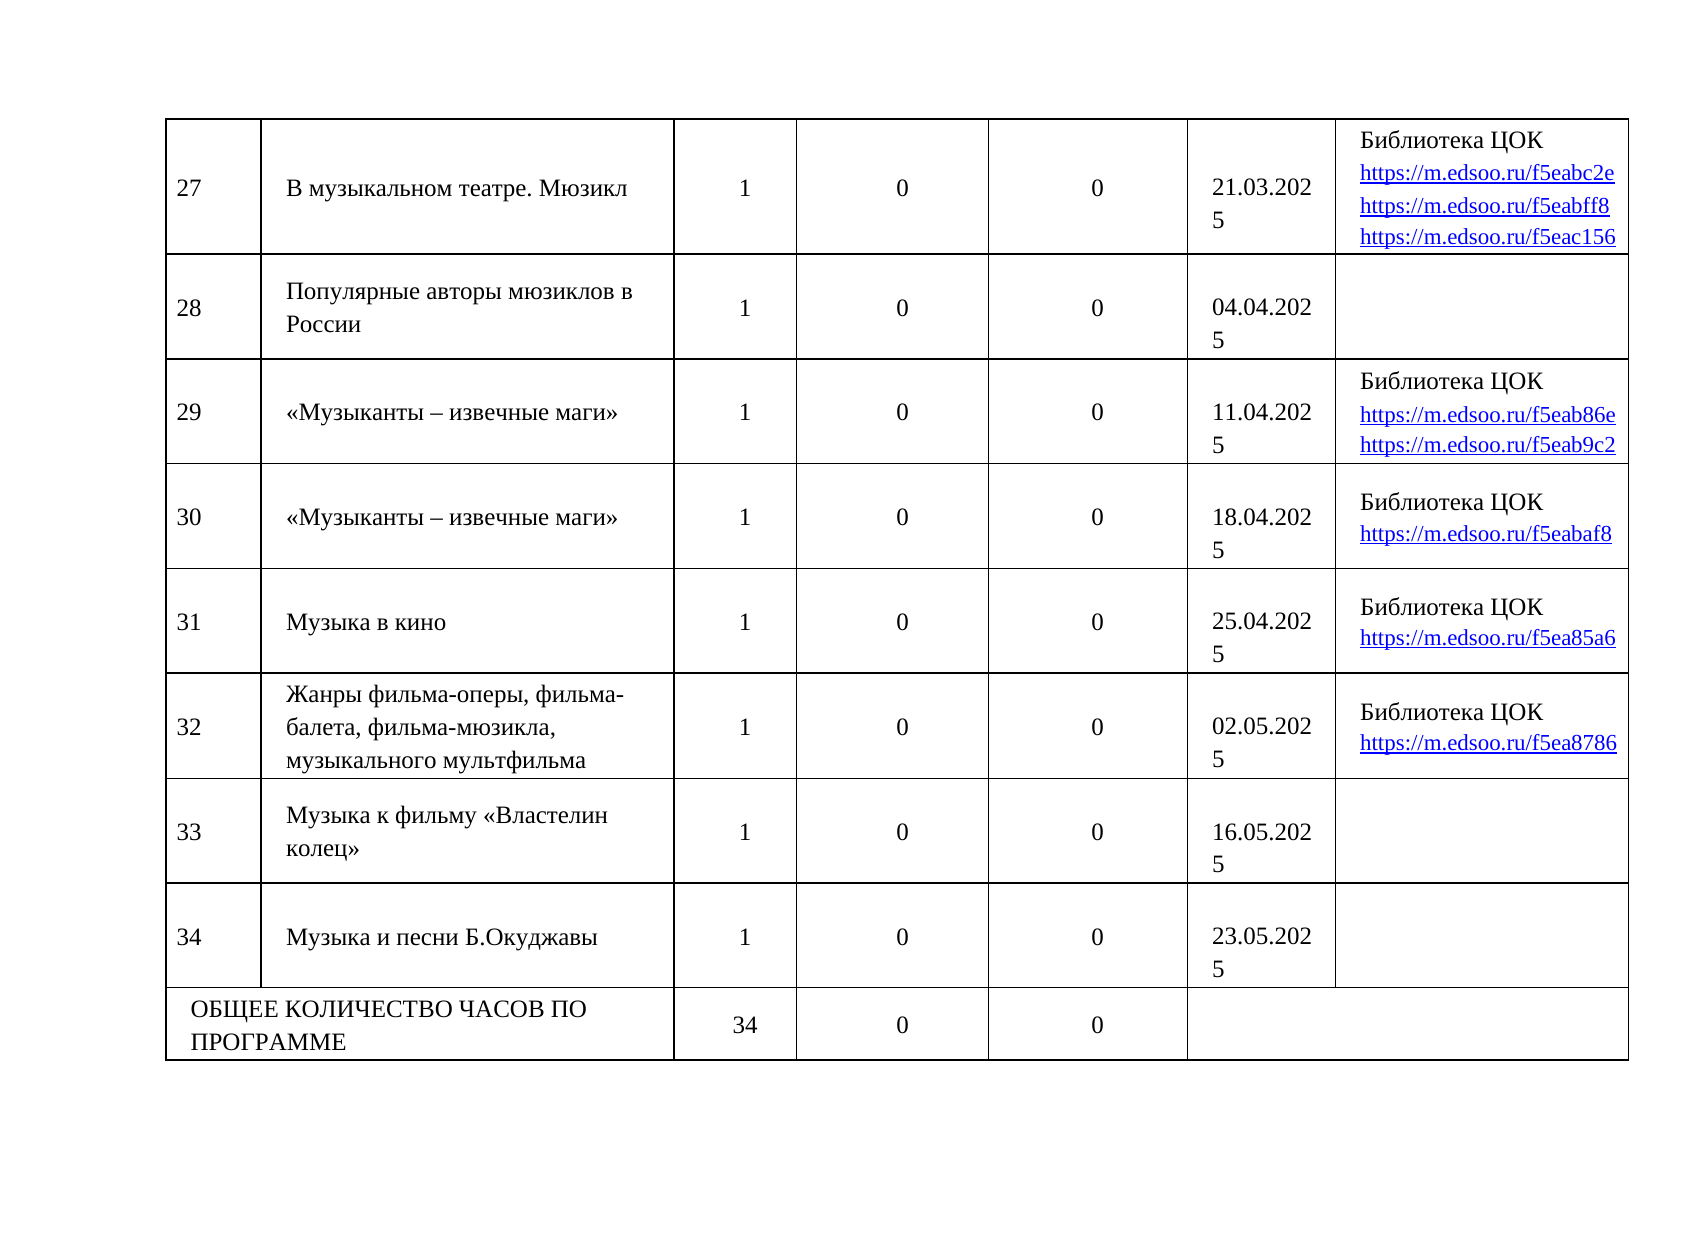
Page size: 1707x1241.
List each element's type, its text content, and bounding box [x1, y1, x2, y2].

table_cell Музыка и песни Б.Окуджавы [262, 884, 673, 987]
table_cell 0 [797, 674, 988, 777]
table_cell Музыка в кино [262, 569, 673, 672]
table_cell 28 [167, 255, 260, 358]
table_cell 27 [167, 120, 260, 253]
table_cell Популярные авторы мюзиклов в России [262, 255, 673, 358]
table_cell 31 [167, 569, 260, 672]
table_cell Библиотека ЦОК https://m.edsoo.ru/f5ea8786 [1336, 674, 1628, 777]
table_cell 0 [989, 360, 1187, 463]
table_cell Библиотека ЦОК https://m.edsoo.ru/f5eabaf8 [1336, 464, 1628, 567]
table_cell 0 [797, 120, 988, 253]
table_cell 0 [989, 884, 1187, 987]
table_cell 0 [989, 464, 1187, 567]
table_cell 32 [167, 674, 260, 777]
table_cell 1 [675, 674, 796, 777]
table_cell 04.04.2025 [1188, 255, 1335, 358]
table_cell 0 [989, 120, 1187, 253]
table_cell ОБЩЕЕ КОЛИЧЕСТВО ЧАСОВ ПО ПРОГРАММЕ [167, 988, 673, 1059]
table_cell 0 [989, 779, 1187, 882]
table_cell «Музыканты – извечные маги» [262, 360, 673, 463]
table_cell 25.04.2025 [1188, 569, 1335, 672]
table_cell Жанры фильма-оперы, фильма-балета, фильма-мюзикла, музыкального мультфильма [262, 674, 673, 777]
table_cell 1 [675, 120, 796, 253]
table_cell [1336, 884, 1628, 987]
table_cell [1336, 255, 1628, 358]
table_cell 34 [675, 988, 796, 1059]
table_cell Библиотека ЦОК https://m.edsoo.ru/f5ea85a6 [1336, 569, 1628, 672]
table_cell 02.05.2025 [1188, 674, 1335, 777]
table_cell 21.03.2025 [1188, 120, 1335, 253]
table_cell В музыкальном театре. Мюзикл [262, 120, 673, 253]
table_cell «Музыканты – извечные маги» [262, 464, 673, 567]
table_cell 1 [675, 779, 796, 882]
table_cell 0 [989, 255, 1187, 358]
table_cell Библиотека ЦОК https://m.edsoo.ru/f5eabc2e https://m.edsoo.ru/f5eabff8 https://m.edsoo.ru/f5eac156 [1336, 120, 1628, 253]
table_cell 0 [797, 884, 988, 987]
table_cell 0 [989, 988, 1187, 1059]
table_cell Музыка к фильму «Властелин колец» [262, 779, 673, 882]
table_cell 0 [989, 569, 1187, 672]
table_cell 0 [797, 988, 988, 1059]
table_cell 11.04.2025 [1188, 360, 1335, 463]
table_cell [1188, 988, 1628, 1059]
table_cell 29 [167, 360, 260, 463]
table_cell 0 [797, 360, 988, 463]
table_cell 23.05.2025 [1188, 884, 1335, 987]
table_cell 0 [797, 464, 988, 567]
table_cell 1 [675, 255, 796, 358]
table_cell 1 [675, 884, 796, 987]
table_cell 0 [797, 255, 988, 358]
table_cell 30 [167, 464, 260, 567]
table_cell 34 [167, 884, 260, 987]
table_cell 0 [797, 569, 988, 672]
table_cell 1 [675, 569, 796, 672]
table_cell 0 [797, 779, 988, 882]
table_cell 16.05.2025 [1188, 779, 1335, 882]
table_cell 1 [675, 360, 796, 463]
table_cell Библиотека ЦОК https://m.edsoo.ru/f5eab86e https://m.edsoo.ru/f5eab9c2 [1336, 360, 1628, 463]
table_cell 18.04.2025 [1188, 464, 1335, 567]
table_cell 1 [675, 464, 796, 567]
table_cell 33 [167, 779, 260, 882]
table_cell [1336, 779, 1628, 882]
table_cell 0 [989, 674, 1187, 777]
